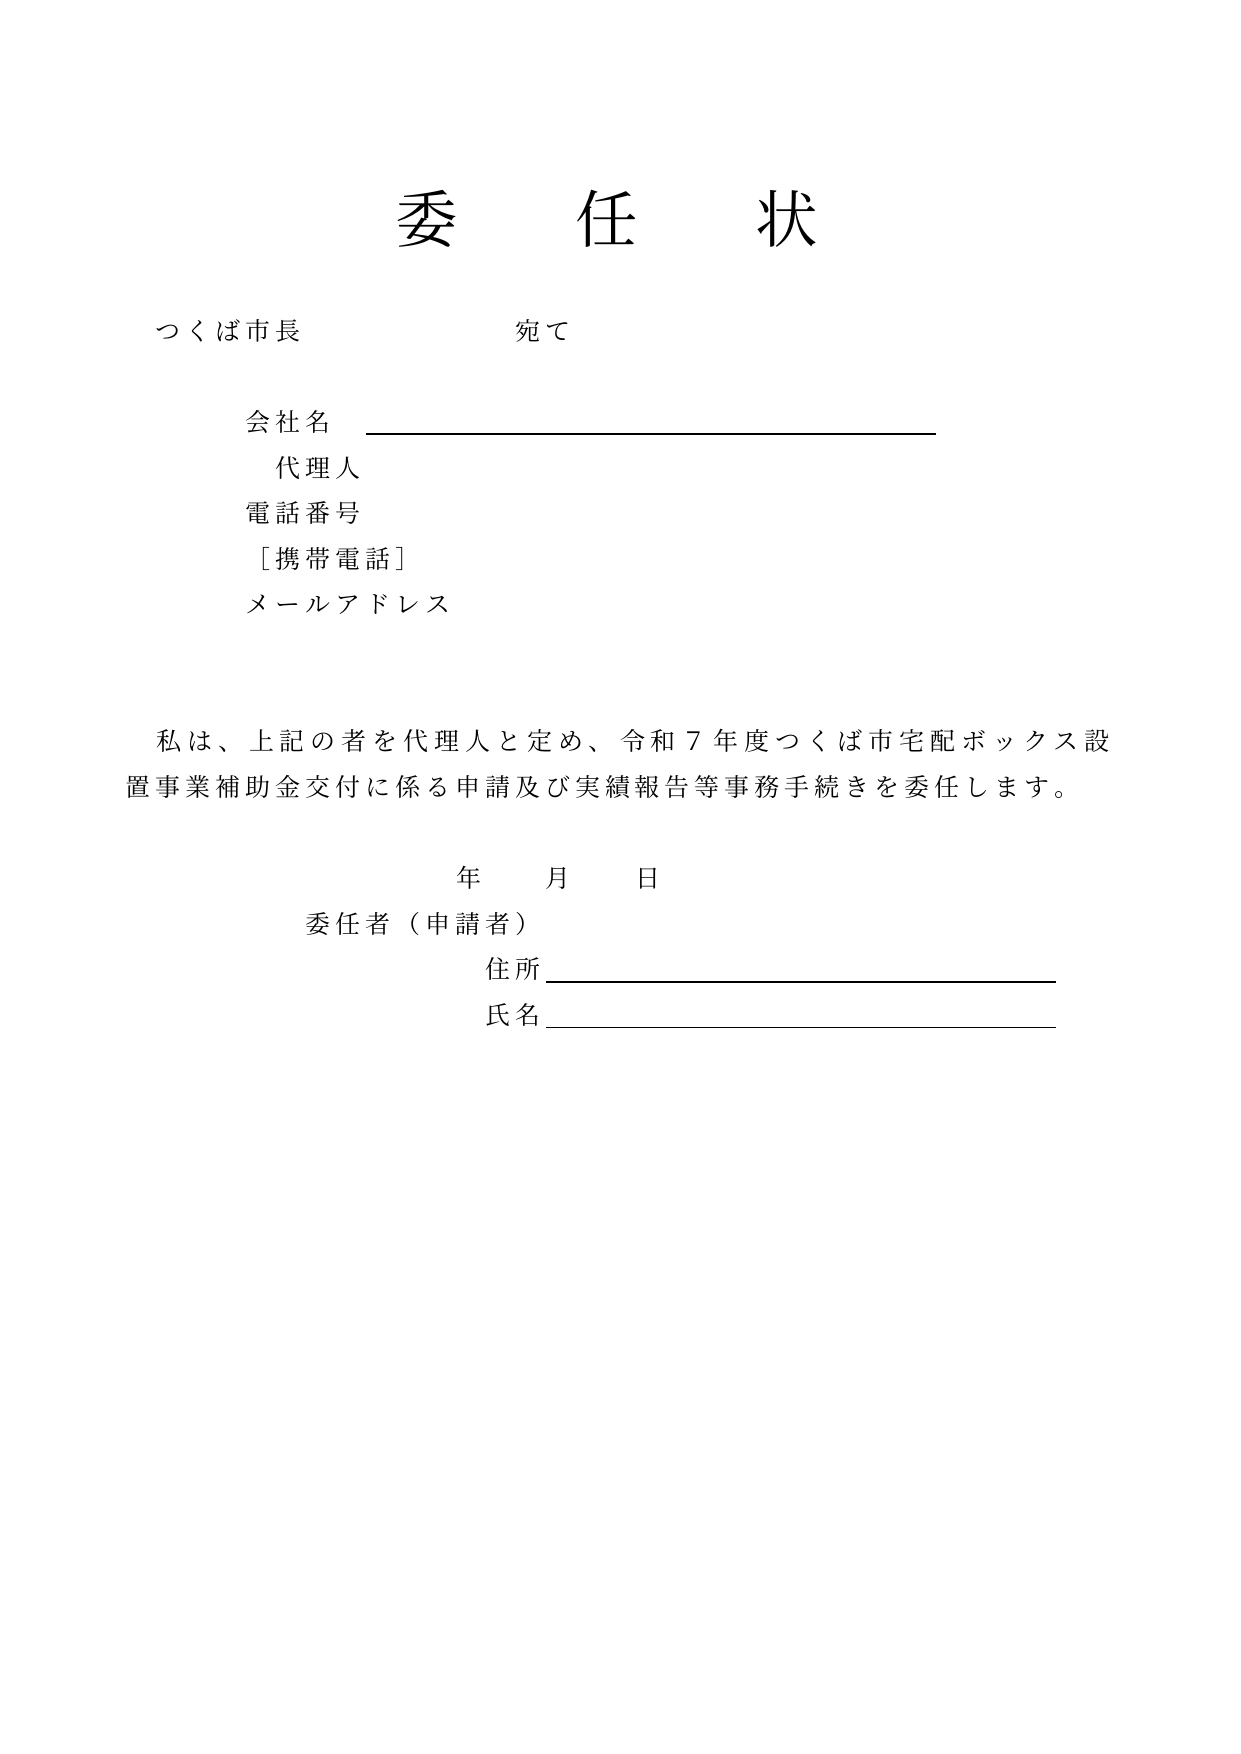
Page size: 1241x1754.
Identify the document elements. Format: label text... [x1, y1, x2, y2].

text 代理人 [125, 443, 1115, 489]
text ［携帯電話］ [125, 535, 1115, 580]
text 会社名 [125, 398, 1115, 443]
text メールアドレス [145, 580, 1115, 626]
text 委任者（申請者） [125, 900, 1115, 945]
text 私は、上記の者を代理人と定め、令和７年度つくば市宅配ボックス設置事業補助金交付に係る申請及び実績報告等事務手続きを委任します。 [125, 717, 1115, 808]
text 氏名 [388, 991, 1115, 1037]
text 住所 [475, 945, 1115, 991]
text つくば市長 宛て [125, 307, 1115, 352]
text 電話番号 [125, 489, 1115, 535]
text 委 任 状 [125, 170, 1115, 261]
text 年 月 日 [125, 854, 1115, 900]
